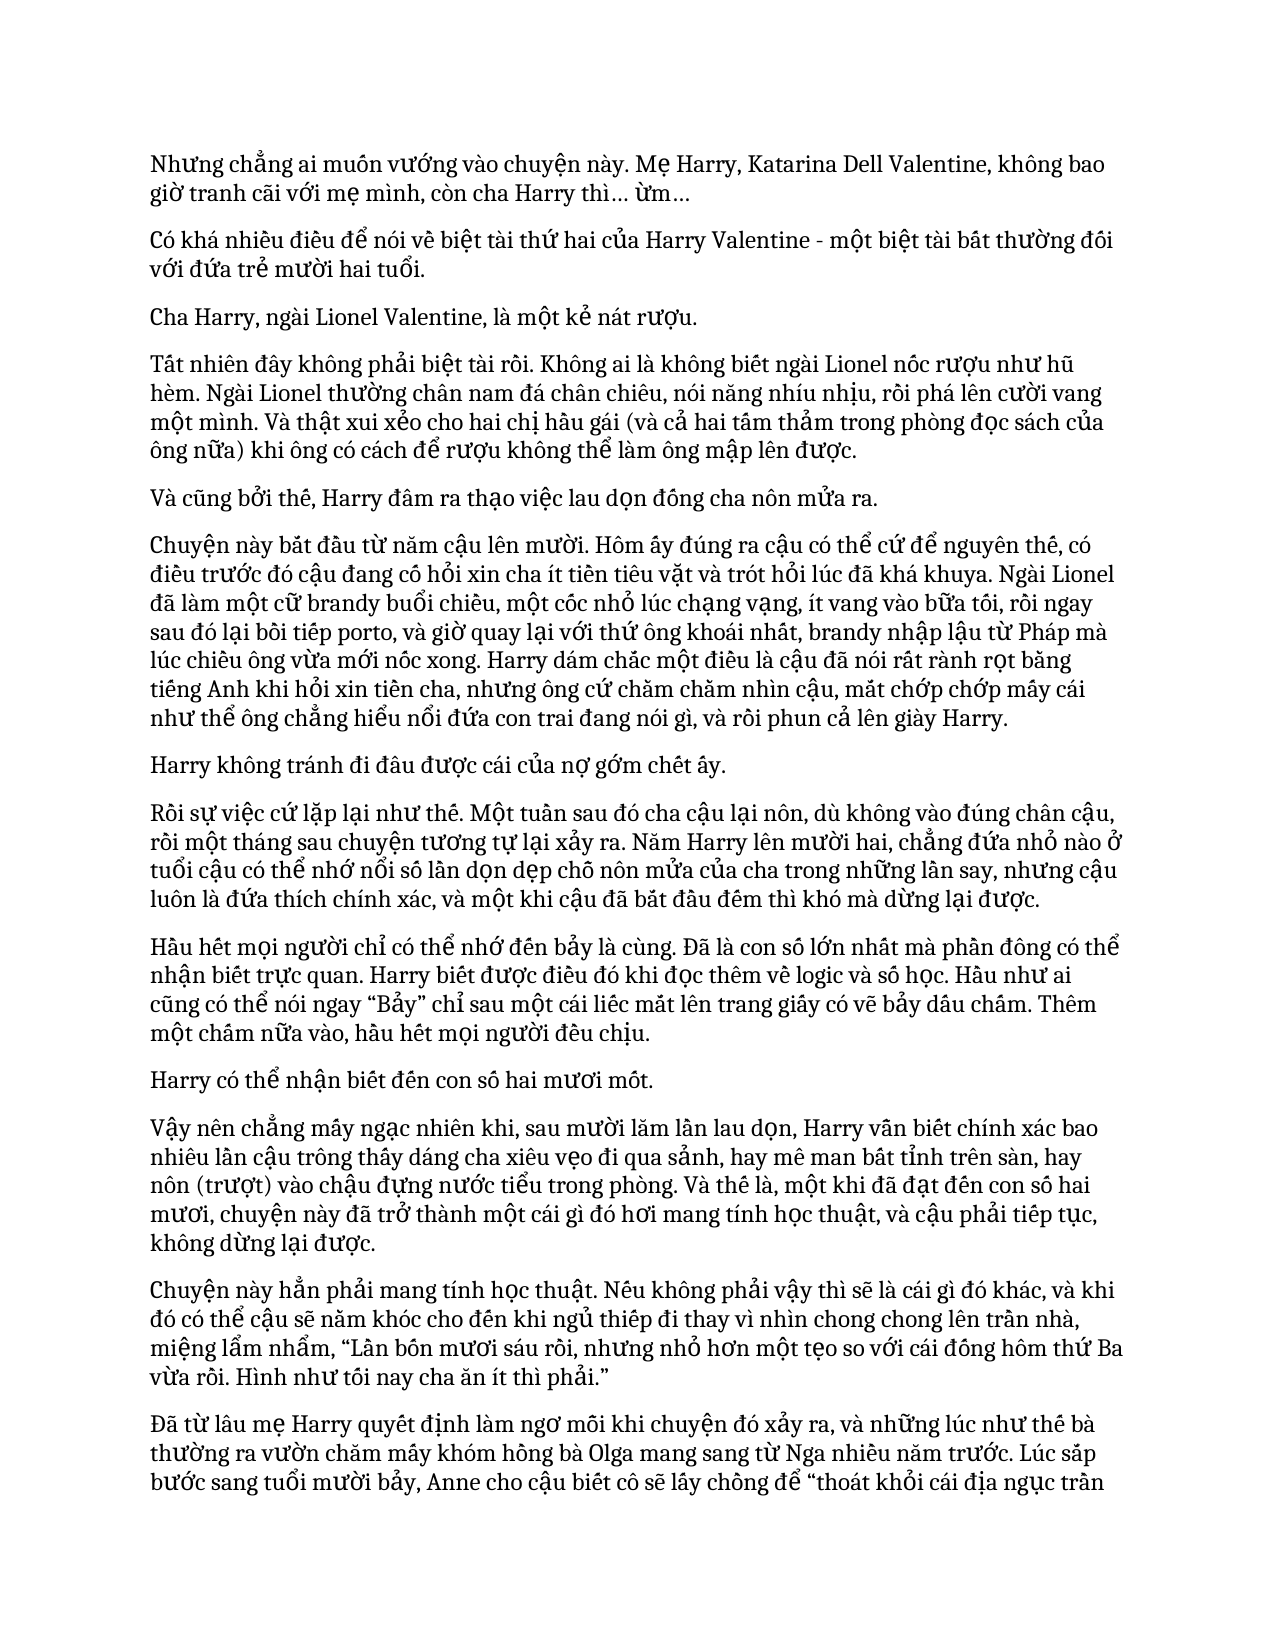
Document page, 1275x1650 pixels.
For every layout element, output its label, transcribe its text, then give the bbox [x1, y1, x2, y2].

text Harry không tránh đi đâu được cái của nợ gớm chết ấy. [150, 751, 1125, 780]
text Tất nhiên đây không phải biệt tài rồi. Không ai là không biết ngài Lionel nốc rượu như hũ hèm. Ngài Lionel thường chân nam đá chân chiêu, nói năng nhíu nhịu, rồi phá lên cười vang một mình. Và thật xui xẻo cho hai chị hầu gái (và cả hai tấm thảm trong phòng đọc sách của ông nữa) khi ông có cách để rượu không thể làm ông mập lên được. [150, 350, 1125, 465]
text Harry có thể nhận biết đến con số hai mươi mốt. [150, 1066, 1125, 1095]
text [150, 150, 1125, 207]
text Có khá nhiều điều để nói về biệt tài thứ hai của Harry Valentine - một biệt tài bất thường đối với đứa trẻ mười hai tuổi. [150, 226, 1125, 284]
text Vậy nên chẳng mấy ngạc nhiên khi, sau mười lăm lần lau dọn, Harry vẫn biết chính xác bao nhiêu lần cậu trông thấy dáng cha xiêu vẹo đi qua sảnh, hay mê man bất tỉnh trên sàn, hay nôn (trượt) vào chậu đựng nước tiểu trong phòng. Và thế là, một khi đã đạt đến con số hai mươi, chuyện này đã trở thành một cái gì đó hơi mang tính học thuật, và cậu phải tiếp tục, không dừng lại được. [150, 1114, 1125, 1257]
text Hầu hết mọi người chỉ có thể nhớ đến bảy là cùng. Đã là con số lớn nhất mà phần đông có thể nhận biết trực quan. Harry biết được điều đó khi đọc thêm về logic và số học. Hầu như ai cũng có thể nói ngay “Bảy” chỉ sau một cái liếc mắt lên trang giấy có vẽ bảy dấu chấm. Thêm một chấm nữa vào, hầu hết mọi người đều chịu. [150, 932, 1125, 1047]
text Chuyện này bắt đầu từ năm cậu lên mười. Hôm ấy đúng ra cậu có thể cứ để nguyên thế, có điều trước đó cậu đang cố hỏi xin cha ít tiền tiêu vặt và trót hỏi lúc đã khá khuya. Ngài Lionel đã làm một cữ brandy buổi chiều, một cốc nhỏ lúc chạng vạng, ít vang vào bữa tối, rồi ngay sau đó lại bồi tiếp porto, và giờ quay lại với thứ ông khoái nhất, brandy nhập lậu từ Pháp mà lúc chiều ông vừa mới nốc xong. Harry dám chắc một điều là cậu đã nói rất rành rọt bằng tiếng Anh khi hỏi xin tiền cha, nhưng ông cứ chằm chằm nhìn cậu, mắt chớp chớp mấy cái như thể ông chẳng hiểu nổi đứa con trai đang nói gì, và rồi phun cả lên giày Harry. [150, 531, 1125, 732]
text Và cũng bởi thế, Harry đâm ra thạo việc lau dọn đống cha nôn mửa ra. [150, 484, 1125, 512]
text Chuyện này hẳn phải mang tính học thuật. Nếu không phải vậy thì sẽ là cái gì đó khác, và khi đó có thể cậu sẽ nằm khóc cho đến khi ngủ thiếp đi thay vì nhìn chong chong lên trần nhà, miệng lẩm nhẩm, “Lần bốn mươi sáu rồi, nhưng nhỏ hơn một tẹo so với cái đống hôm thứ Ba vừa rồi. Hình như tối nay cha ăn ít thì phải.” [150, 1276, 1125, 1391]
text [150, 1410, 1125, 1496]
text Cha Harry, ngài Lionel Valentine, là một kẻ nát rượu. [150, 302, 1125, 331]
text Rồi sự việc cứ lặp lại như thế. Một tuần sau đó cha cậu lại nôn, dù không vào đúng chân cậu, rồi một tháng sau chuyện tương tự lại xảy ra. Năm Harry lên mười hai, chẳng đứa nhỏ nào ở tuổi cậu có thể nhớ nổi số lần dọn dẹp chỗ nôn mửa của cha trong những lần say, nhưng cậu luôn là đứa thích chính xác, và một khi cậu đã bắt đầu đếm thì khó mà dừng lại được. [150, 799, 1125, 914]
